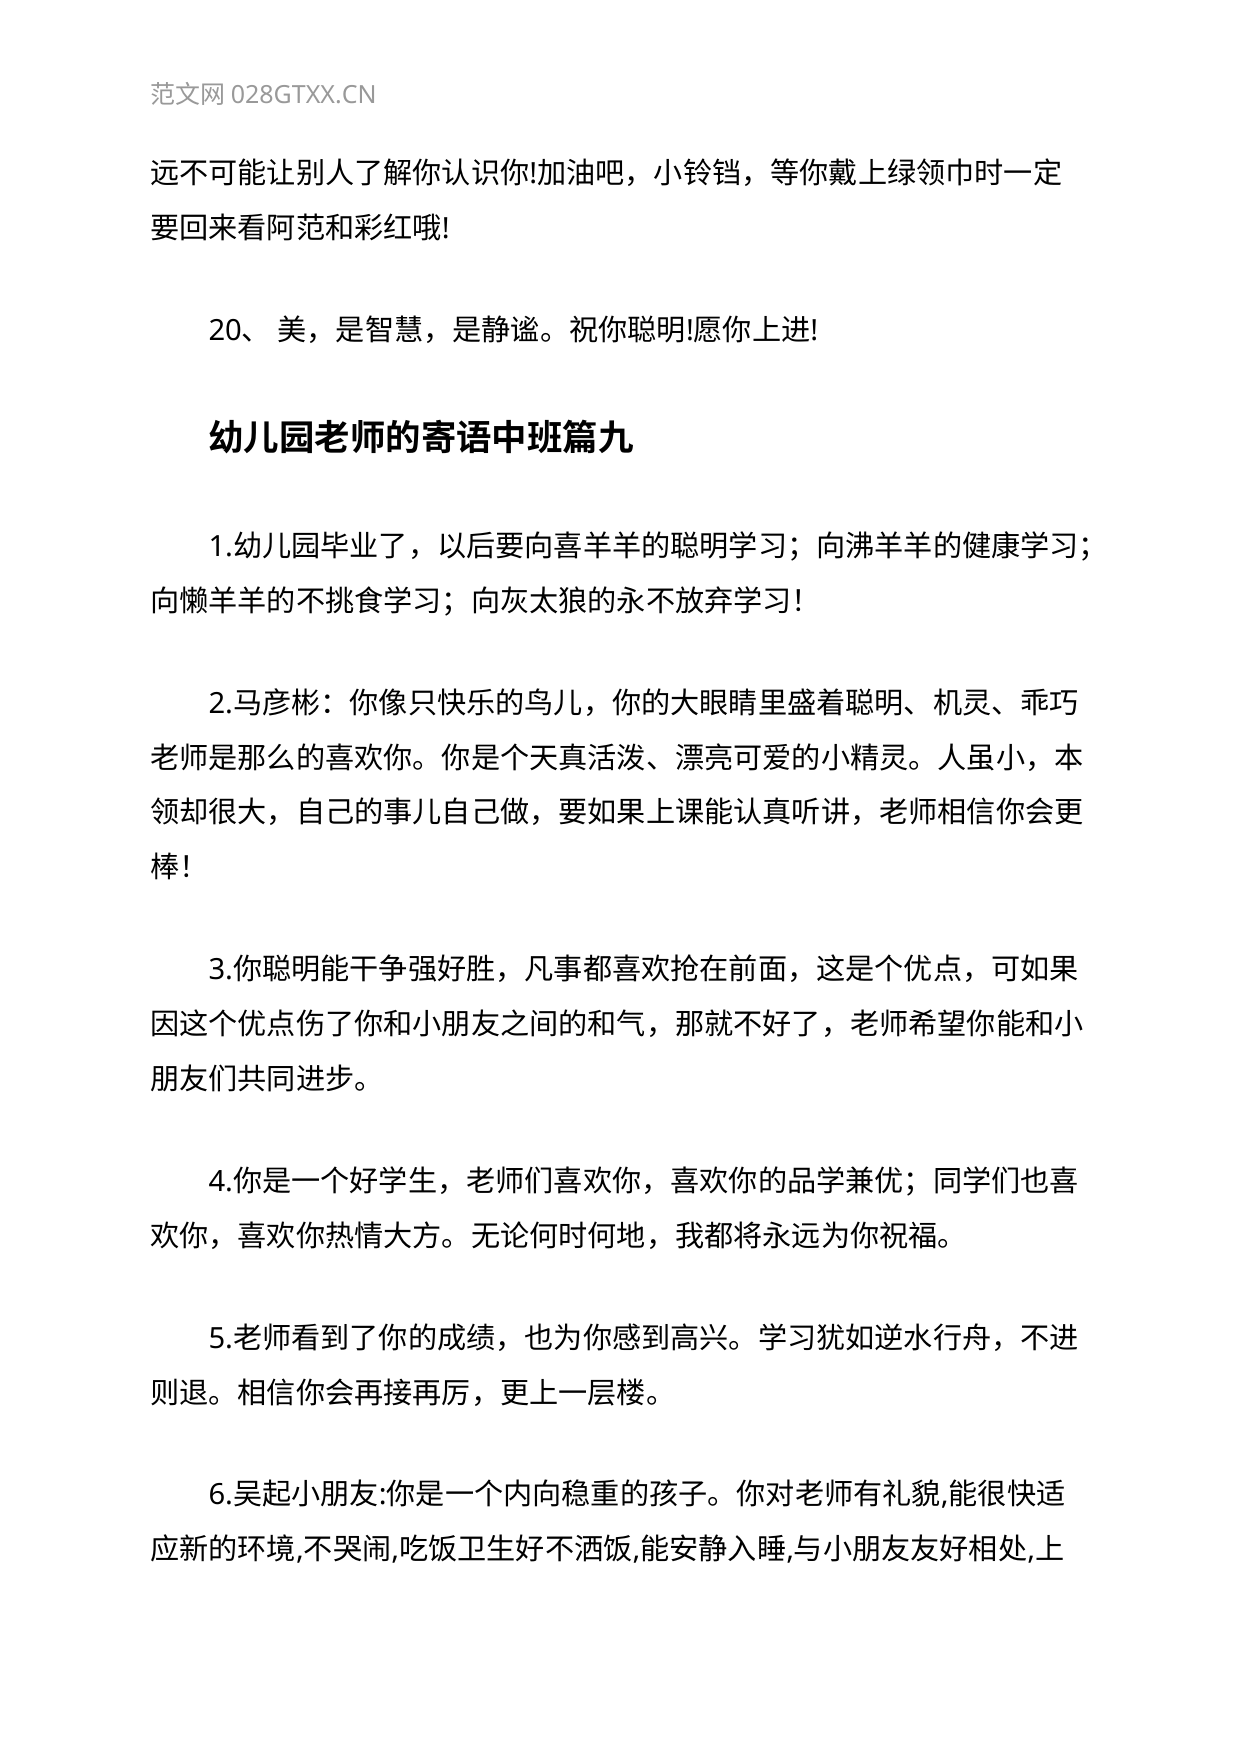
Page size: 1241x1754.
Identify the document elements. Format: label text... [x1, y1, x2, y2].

text 2.马彦彬：你像只快乐的鸟儿，你的大眼睛里盛着聪明、机灵、乖巧老师是那么的喜欢你。你是个天真活泼、漂亮可爱的小精灵。人虽小，本领却很大，自己的事儿自己做，要如果上课能认真听讲，老师相信你会更棒！ [150, 679, 1090, 886]
text 3.你聪明能干争强好胜，凡事都喜欢抢在前面，这是个优点，可如果因这个优点伤了你和小朋友之间的和气，那就不好了，老师希望你能和小朋友们共同进步。 [150, 946, 1090, 1098]
text 20、 美，是智慧，是静谧。祝你聪明!愿你上进! [150, 307, 1090, 349]
text 1.幼儿园毕业了，以后要向喜羊羊的聪明学习；向沸羊羊的健康学习；向懒羊羊的不挑食学习；向灰太狼的永不放弃学习！ [150, 522, 1090, 620]
text 幼儿园老师的寄语中班篇九 [150, 409, 1090, 460]
text 5.老师看到了你的成绩，也为你感到高兴。学习犹如逆水行舟，不进则退。相信你会再接再厉，更上一层楼。 [150, 1314, 1090, 1411]
text 4.你是一个好学生，老师们喜欢你，喜欢你的品学兼优；同学们也喜欢你，喜欢你热情大方。无论何时何地，我都将永远为你祝福。 [150, 1157, 1090, 1255]
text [150, 150, 1090, 247]
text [150, 1471, 1090, 1568]
